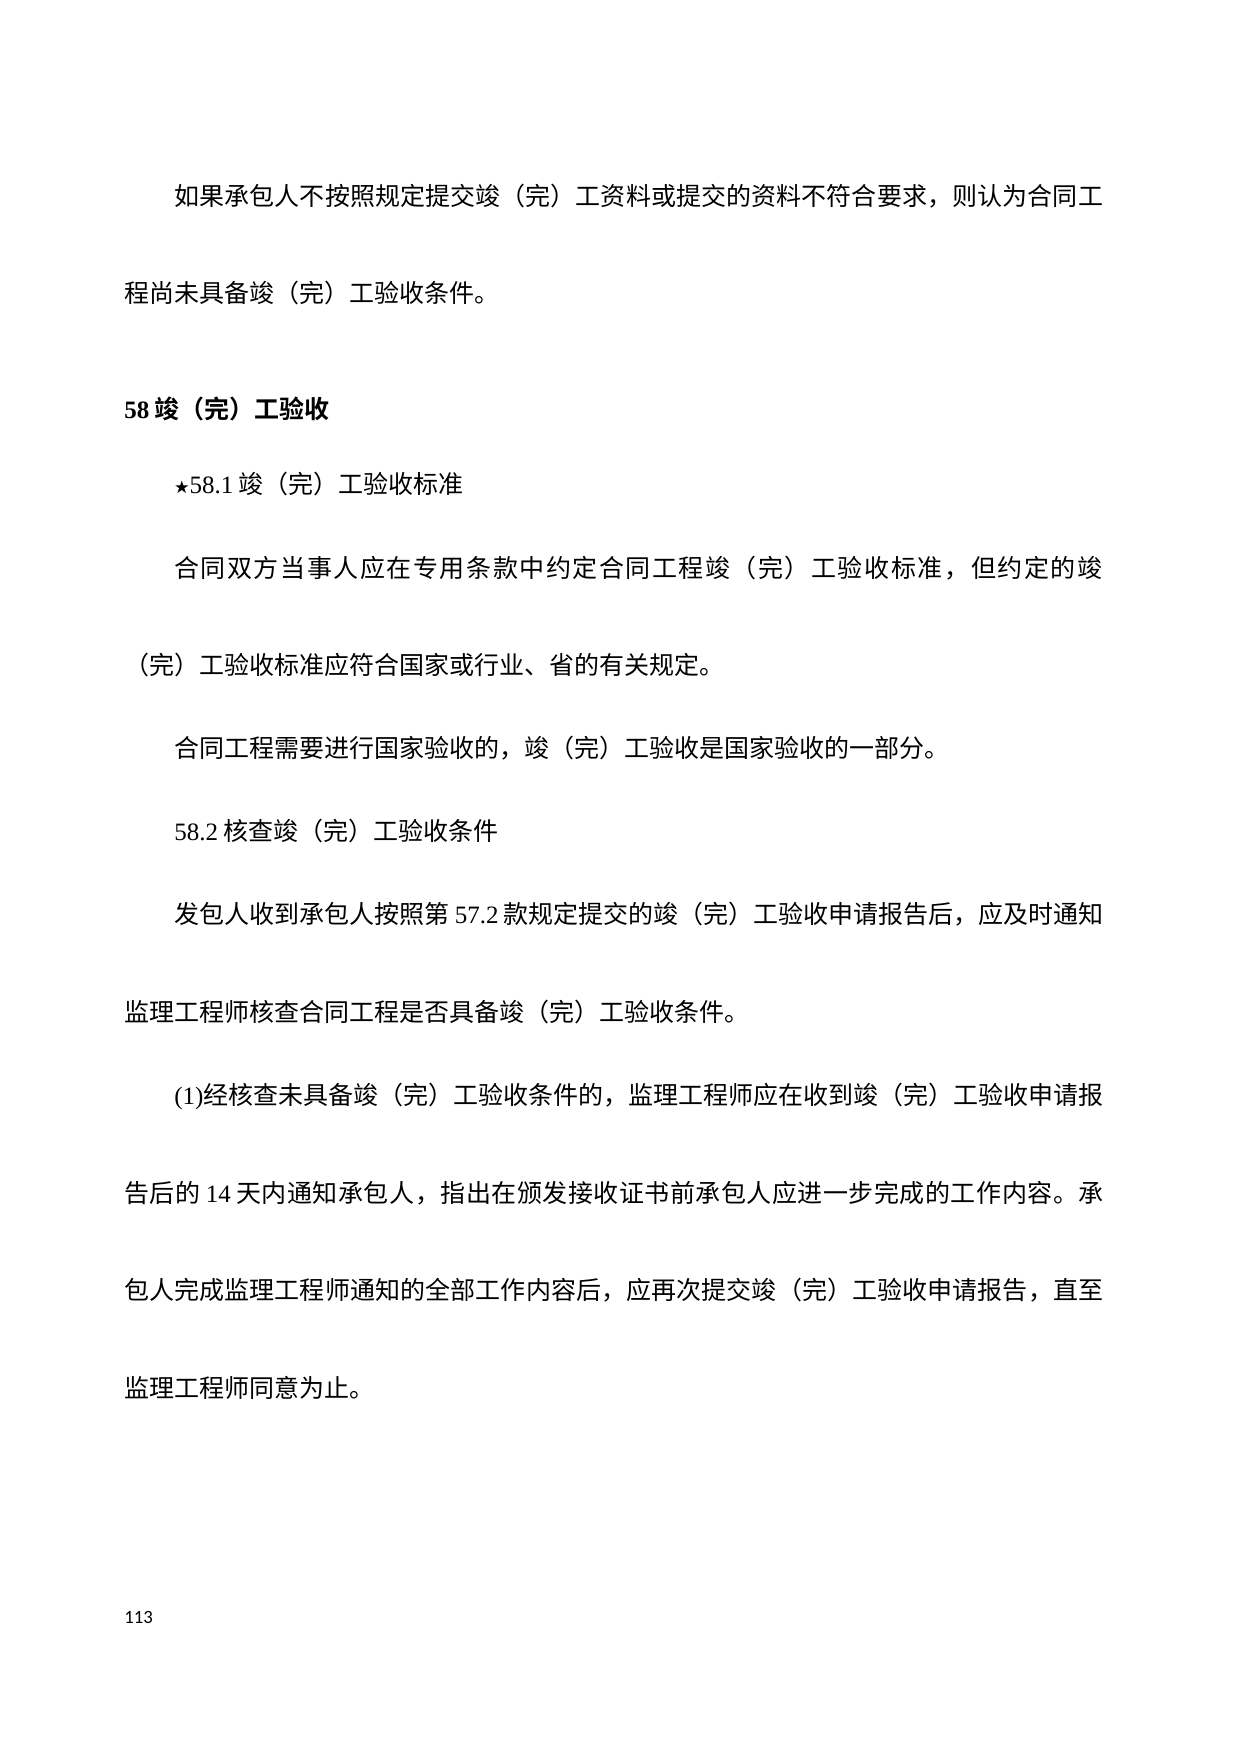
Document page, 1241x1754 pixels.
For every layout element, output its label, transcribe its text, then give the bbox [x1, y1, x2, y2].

text (1)经核查未具备竣（完）工验收条件的，监理工程师应在收到竣（完）工验收申请报告后的14天内通知承包人，指出在颁发接收证书前承包人应进一步完成的工作内容。承包人完成监理工程师通知的全部工作内容后，应再次提交竣（完）工验收申请报告，直至监理工程师同意为止。 [124, 1061, 1104, 1419]
text 如果承包人不按照规定提交竣（完）工资料或提交的资料不符合要求，则认为合同工程尚未具备竣（完）工验收条件。 [124, 162, 1104, 324]
text 合同双方当事人应在专用条款中约定合同工程竣（完）工验收标准，但约定的竣（完）工验收标准应符合国家或行业、省的有关规定。 [124, 534, 1104, 696]
text 58.2核查竣（完）工验收条件 [124, 797, 1104, 862]
text ★58.1竣（完）工验收标准 [124, 451, 1104, 516]
text 合同工程需要进行国家验收的，竣（完）工验收是国家验收的一部分。 [124, 714, 1104, 779]
text 58竣（完）工验收 [124, 375, 1104, 440]
text 发包人收到承包人按照第57.2款规定提交的竣（完）工验收申请报告后，应及时通知监理工程师核查合同工程是否具备竣（完）工验收条件。 [124, 881, 1104, 1043]
